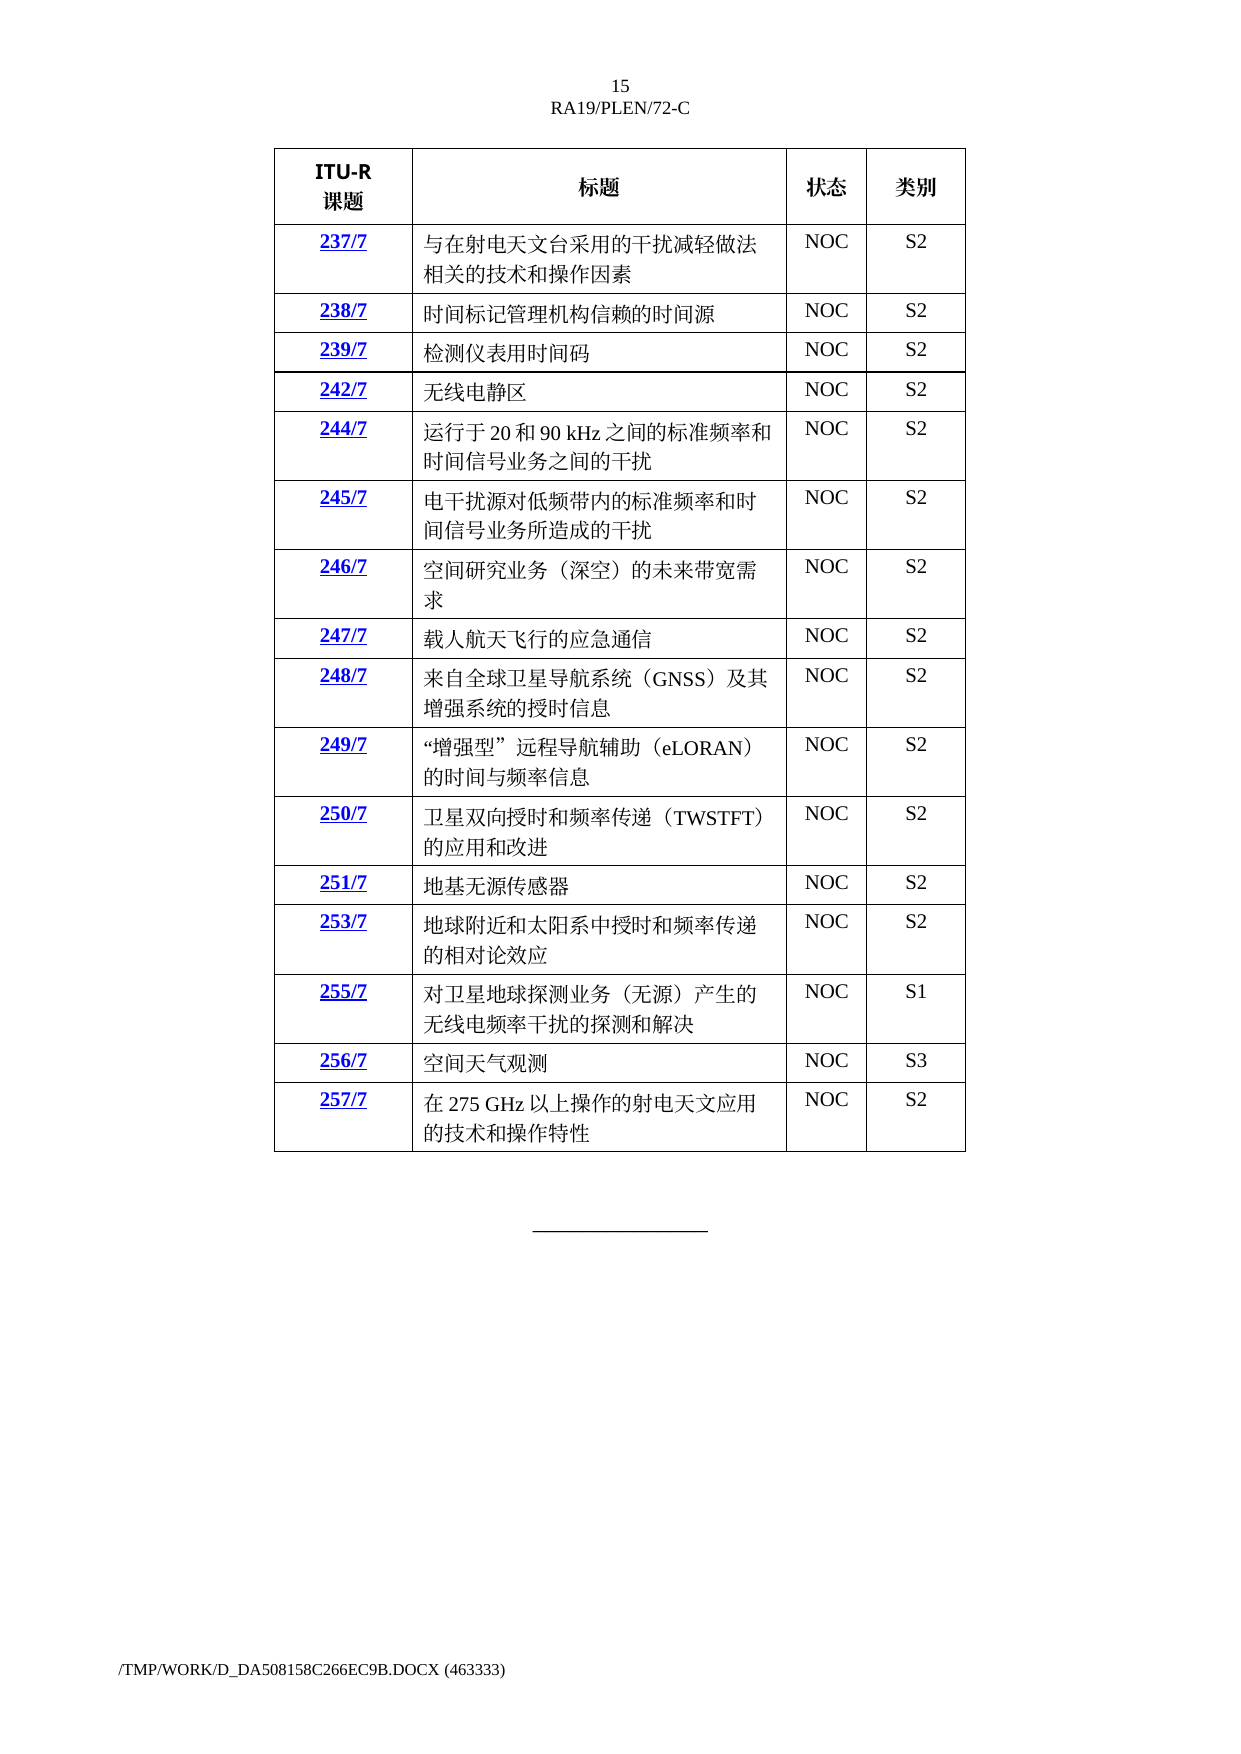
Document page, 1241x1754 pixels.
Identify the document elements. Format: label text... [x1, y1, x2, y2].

table_cell 无线电静区 [413, 373, 786, 411]
table_cell NOC [787, 619, 866, 657]
table_cell 地基无源传感器 [413, 866, 786, 904]
table_cell S2 [867, 412, 965, 480]
table_header 标题 [413, 149, 786, 224]
table_cell S2 [867, 481, 965, 549]
table_cell 电干扰源对低频带内的标准频率和时间信号业务所造成的干扰 [413, 481, 786, 549]
table_cell S2 [867, 866, 965, 904]
table_cell NOC [787, 550, 866, 618]
table_cell S3 [867, 1044, 965, 1082]
table_cell 255/7 [275, 975, 412, 1043]
table_cell S2 [867, 550, 965, 618]
table_cell NOC [787, 728, 866, 796]
table_cell NOC [787, 412, 866, 480]
table_cell 256/7 [275, 1044, 412, 1082]
table_cell NOC [787, 659, 866, 727]
table_cell 257/7 [275, 1083, 412, 1151]
table_cell 载人航天飞行的应急通信 [413, 619, 786, 657]
table_cell 空间天气观测 [413, 1044, 786, 1082]
table_cell 248/7 [275, 659, 412, 727]
table_cell 与在射电天文台采用的干扰减轻做法相关的技术和操作因素 [413, 225, 786, 293]
table_cell 247/7 [275, 619, 412, 657]
table_cell S2 [867, 797, 965, 865]
table_cell 时间标记管理机构信赖的时间源 [413, 294, 786, 332]
table_cell 在275 GHz以上操作的射电天文应用的技术和操作特性 [413, 1083, 786, 1151]
text ______________ [118, 1206, 1122, 1234]
table_cell 245/7 [275, 481, 412, 549]
table_cell NOC [787, 481, 866, 549]
table_cell S2 [867, 373, 965, 411]
table_cell S2 [867, 728, 965, 796]
table_cell NOC [787, 1044, 866, 1082]
table_header 状态 [787, 149, 866, 224]
table_cell 242/7 [275, 373, 412, 411]
table_cell 238/7 [275, 294, 412, 332]
table_cell S2 [867, 619, 965, 657]
table_cell NOC [787, 866, 866, 904]
table_cell 246/7 [275, 550, 412, 618]
table_cell 250/7 [275, 797, 412, 865]
table_cell 251/7 [275, 866, 412, 904]
table_cell 249/7 [275, 728, 412, 796]
table_cell 对卫星地球探测业务（无源）产生的无线电频率干扰的探测和解决 [413, 975, 786, 1043]
table_cell NOC [787, 373, 866, 411]
table_cell 运行于20和90 kHz之间的标准频率和时间信号业务之间的干扰 [413, 412, 786, 480]
table_cell S2 [867, 1083, 965, 1151]
table_cell NOC [787, 905, 866, 973]
table_cell NOC [787, 797, 866, 865]
table_cell S2 [867, 225, 965, 293]
table_cell 地球附近和太阳系中授时和频率传递的相对论效应 [413, 905, 786, 973]
table_cell S1 [867, 975, 965, 1043]
table_cell NOC [787, 1083, 866, 1151]
table_header 类别 [867, 149, 965, 224]
table_cell NOC [787, 975, 866, 1043]
table_cell 检测仪表用时间码 [413, 333, 786, 371]
table_cell 卫星双向授时和频率传递（TWSTFT）的应用和改进 [413, 797, 786, 865]
table_cell 239/7 [275, 333, 412, 371]
table_cell NOC [787, 333, 866, 371]
table_cell NOC [787, 225, 866, 293]
table_cell 来自全球卫星导航系统（GNSS）及其增强系统的授时信息 [413, 659, 786, 727]
table_header ITU-R 课题 [275, 149, 412, 224]
table_cell 237/7 [275, 225, 412, 293]
table_cell S2 [867, 294, 965, 332]
table_cell 空间研究业务（深空）的未来带宽需求 [413, 550, 786, 618]
table_cell “增强型”远程导航辅助（eLORAN）的时间与频率信息 [413, 728, 786, 796]
table_cell NOC [787, 294, 866, 332]
table_cell S2 [867, 905, 965, 973]
table_cell S2 [867, 333, 965, 371]
table_cell 244/7 [275, 412, 412, 480]
table_cell 253/7 [275, 905, 412, 973]
table_cell S2 [867, 659, 965, 727]
